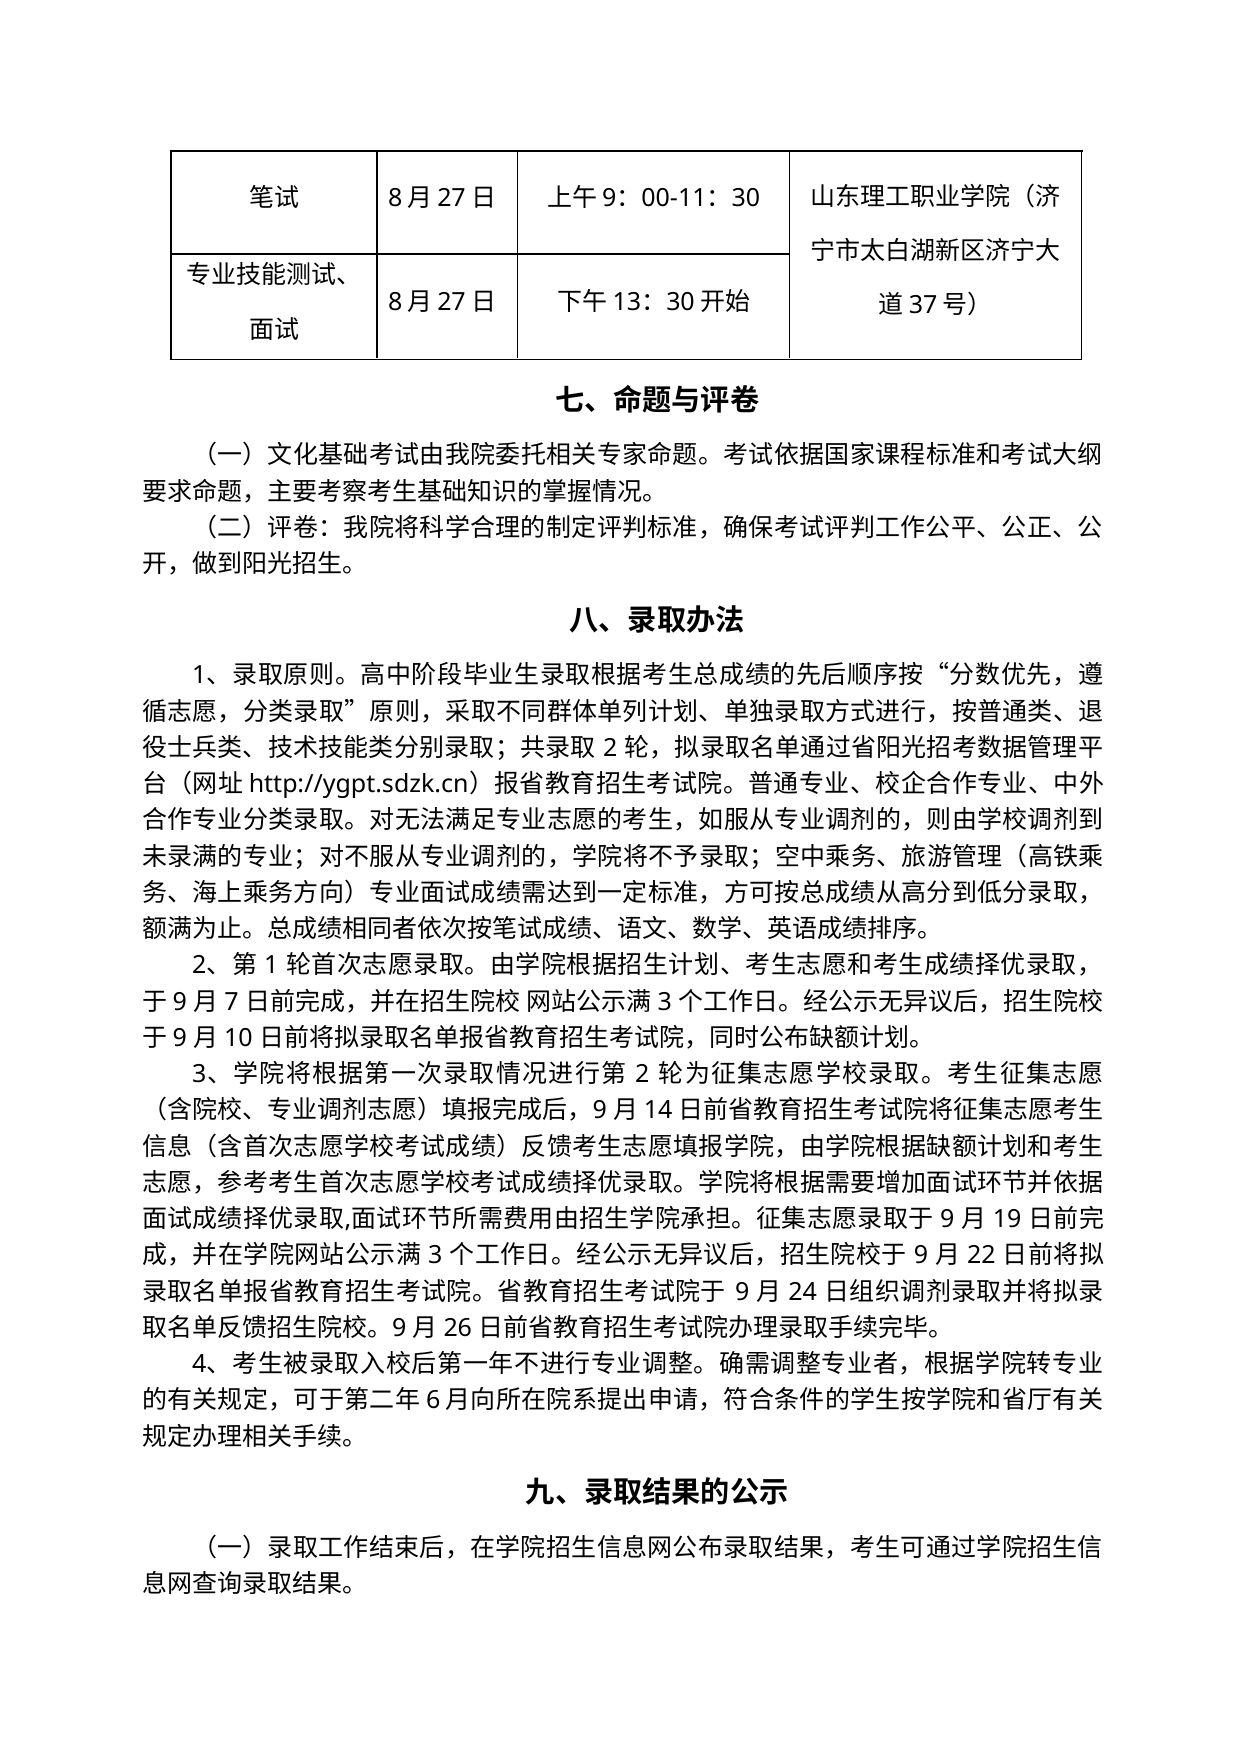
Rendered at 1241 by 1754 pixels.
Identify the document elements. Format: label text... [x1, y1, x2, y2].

text 3、学院将根据第一次录取情况进行第 2 轮为征集志愿学校录取。考生征集志愿（含院校、专业调剂志愿）填报完成后，9 月 14 日前省教育招生考试院将征集志愿考生信息（含首次志愿学校考试成绩）反馈考生志愿填报学院，由学院根据缺额计划和考生志愿，参考考生首次志愿学校考试成绩择优录取。学院将根据需要增加面试环节并依据面试成绩择优录取,面试环节所需费用由招生学院承担。征集志愿录取于 9 月 19 日前完成，并在学院网站公示满 3 个工作日。经公示无异议后，招生院校于 9 月 22 日前将拟录取名单报省教育招生考试院。省教育招生考试院于 9 月 24 日组织调剂录取并将拟录取名单反馈招生院校。9 月 26 日前省教育招生考试院办理录取手续完毕。 [142, 1054, 1104, 1344]
text （一）文化基础考试由我院委托相关专家命题。考试依据国家课程标准和考试大纲要求命题，主要考察考生基础知识的掌握情况。 [142, 435, 1104, 507]
text 七、命题与评卷 [142, 376, 1104, 419]
table_cell 下午13：30开始 [518, 255, 789, 358]
table_cell 8月27日 [378, 152, 517, 253]
table_cell 8月27日 [378, 255, 517, 358]
table_cell 笔试 [172, 152, 376, 253]
text 八、录取办法 [142, 596, 1104, 639]
text 2、第 1 轮首次志愿录取。由学院根据招生计划、考生志愿和考生成绩择优录取，于 9 月 7 日前完成，并在招生院校 网站公示满 3 个工作日。经公示无异议后，招生院校于 9 月 10 日前将拟录取名单报省教育招生考试院，同时公布缺额计划。 [142, 945, 1104, 1054]
text 九、录取结果的公示 [142, 1469, 1104, 1511]
text （二）评卷：我院将科学合理的制定评判标准，确保考试评判工作公平、公正、公开，做到阳光招生。 [142, 507, 1104, 580]
table_cell 上午9：00-11：30 [518, 152, 789, 253]
text 1、录取原则。高中阶段毕业生录取根据考生总成绩的先后顺序按“分数优先，遵循志愿，分类录取”原则，采取不同群体单列计划、单独录取方式进行，按普通类、退役士兵类、技术技能类分别录取；共录取 2 轮，拟录取名单通过省阳光招考数据管理平台（网址http://ygpt.sdzk.cn）报省教育招生考试院。普通专业、校企合作专业、中外合作专业分类录取。对无法满足专业志愿的考生，如服从专业调剂的，则由学校调剂到未录满的专业；对不服从专业调剂的，学院将不予录取；空中乘务、旅游管理（高铁乘务、海上乘务方向）专业面试成绩需达到一定标准，方可按总成绩从高分到低分录取，额满为止。总成绩相同者依次按笔试成绩、语文、数学、英语成绩排序。 [142, 655, 1104, 945]
table_cell 山东理工职业学院（济宁市太白湖新区济宁大道37号） [790, 152, 1081, 358]
text 4、考生被录取入校后第一年不进行专业调整。确需调整专业者，根据学院转专业的有关规定，可于第二年6月向所在院系提出申请，符合条件的学生按学院和省厅有关规定办理相关手续。 [142, 1344, 1104, 1452]
table_cell 专业技能测试、面试 [172, 255, 376, 358]
text （一）录取工作结束后，在学院招生信息网公布录取结果，考生可通过学院招生信息网查询录取结果。 [142, 1527, 1104, 1600]
